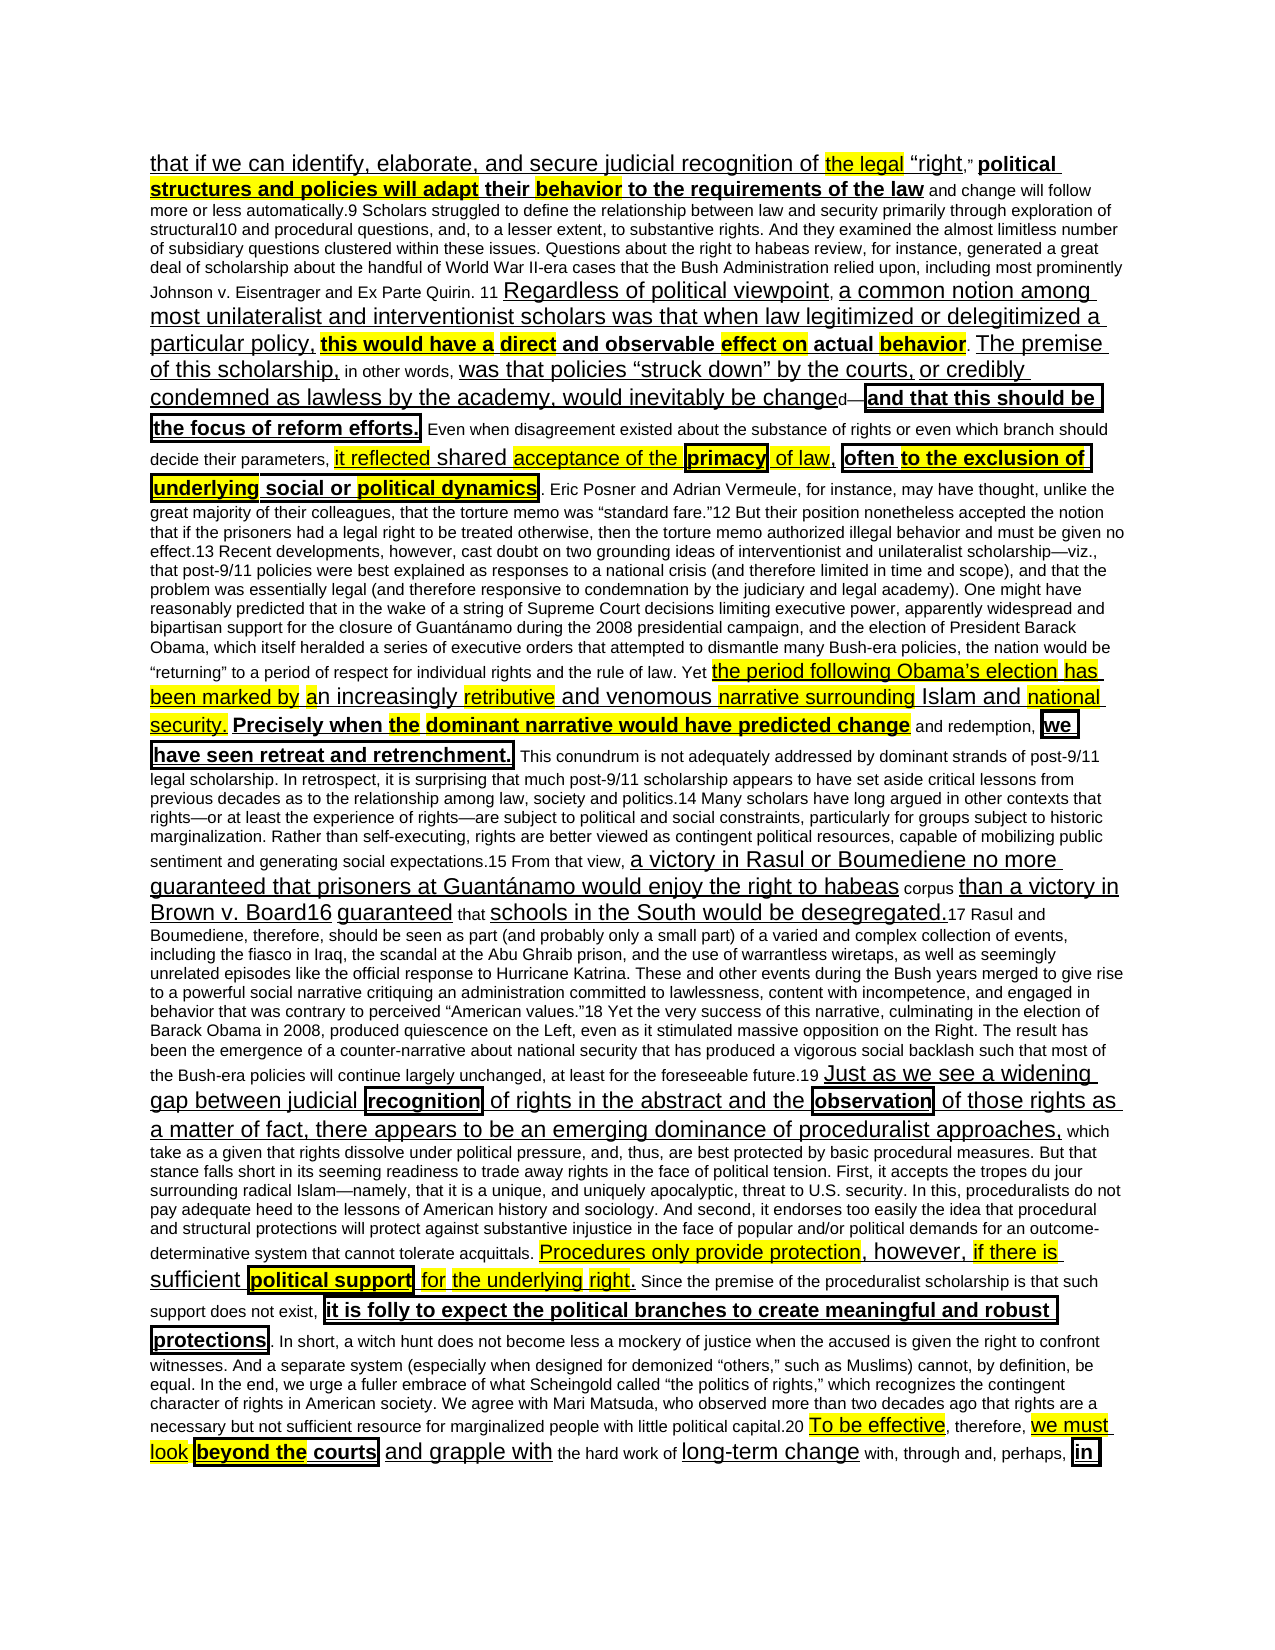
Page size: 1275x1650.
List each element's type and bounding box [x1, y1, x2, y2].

text [150, 150, 1125, 1467]
